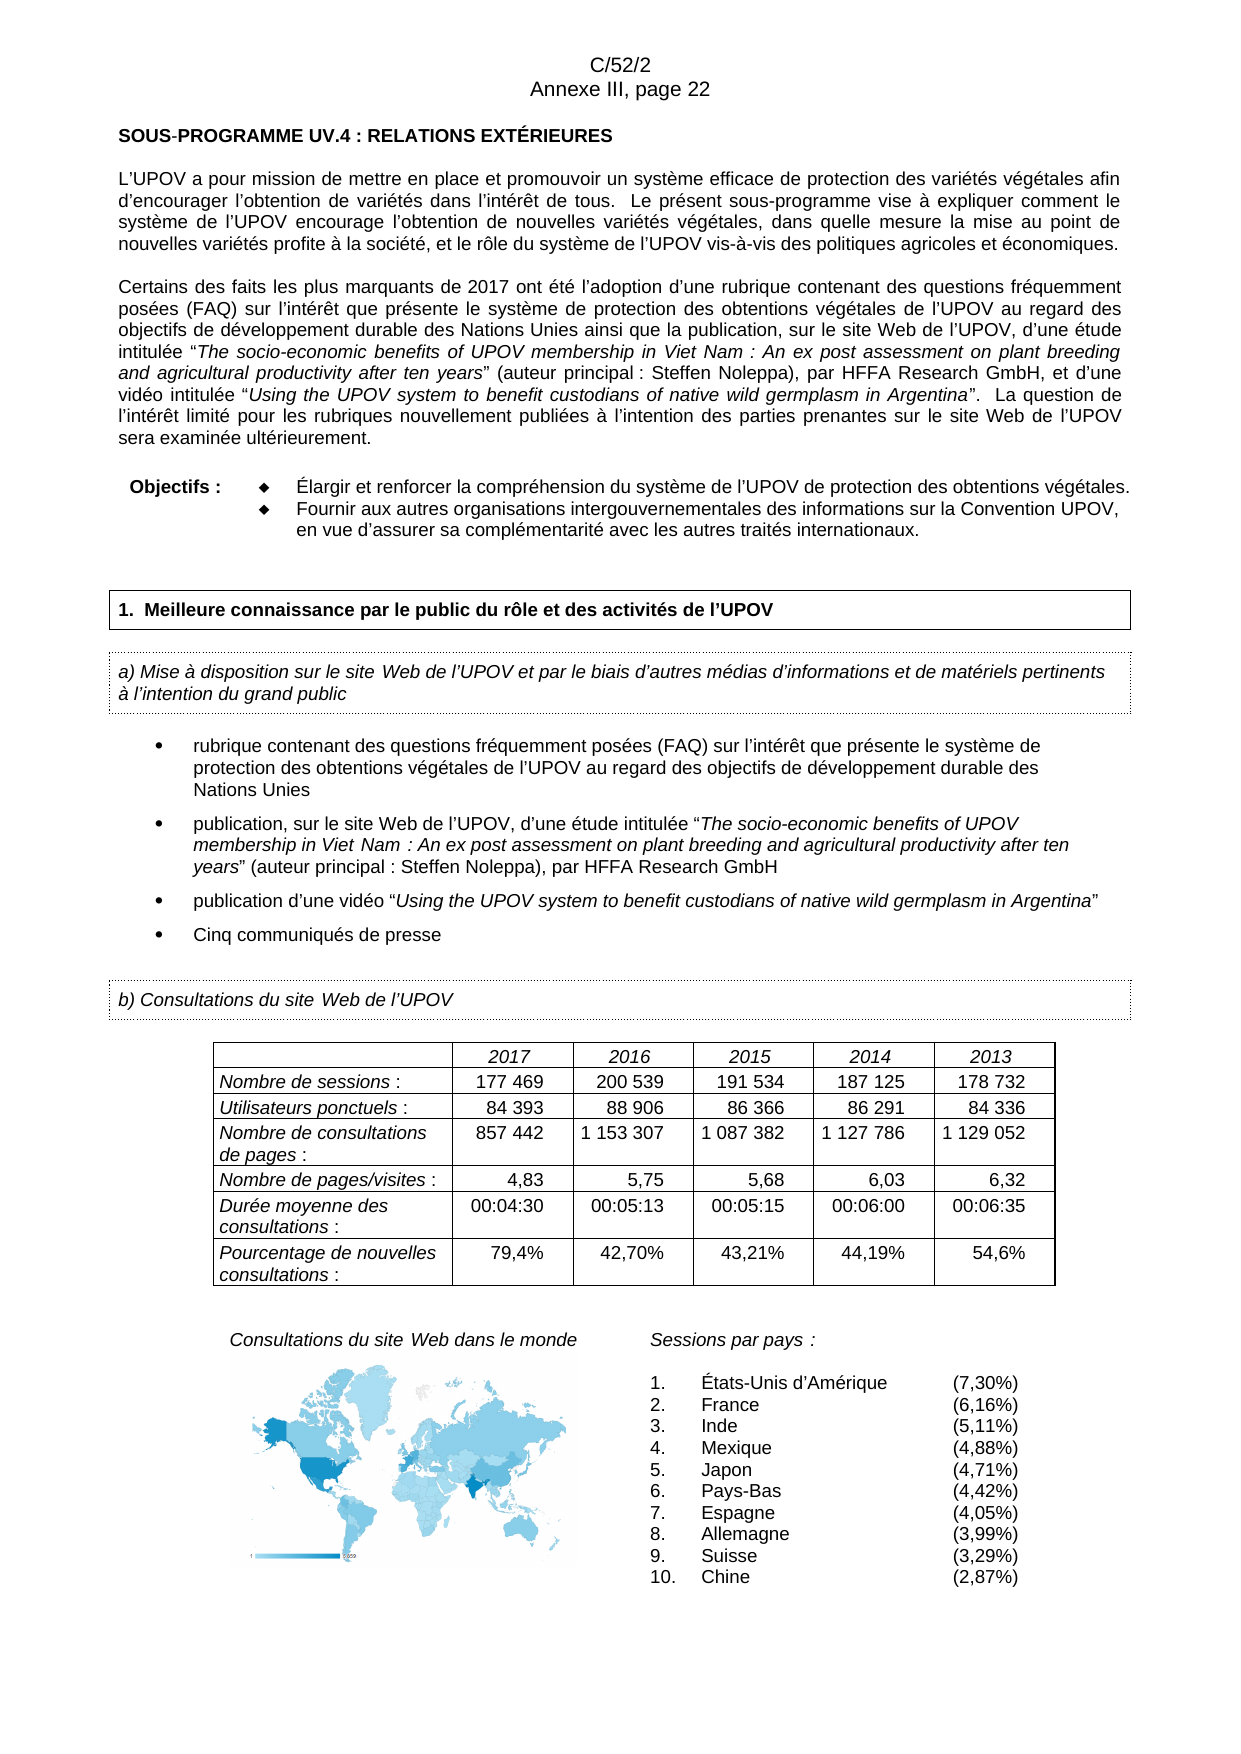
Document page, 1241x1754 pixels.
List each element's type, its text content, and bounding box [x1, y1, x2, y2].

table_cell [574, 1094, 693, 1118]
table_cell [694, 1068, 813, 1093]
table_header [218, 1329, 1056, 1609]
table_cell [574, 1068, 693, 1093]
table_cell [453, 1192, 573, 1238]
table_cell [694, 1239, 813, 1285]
text L’UPOV a pour mission de mettre en place et promouvoir un système efficace de protection des variétés végétales afin d’encourager l’obtention de variétés dans l’intérêt de tous. Le présent sous-programme vise à expliquer comment le système de l’UPOV encourage l’obtention de nouvelles variétés végétales, dans quelle mesure la mise au point de nouvelles variétés profite à la société, et le rôle du système de l’UPOV vis-à-vis des politiques agricoles et économiques. [118, 168, 1122, 254]
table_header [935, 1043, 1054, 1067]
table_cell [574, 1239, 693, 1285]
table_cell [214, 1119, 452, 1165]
list publication d’une vidéo “Using the UPOV system to benefit custodians of native wild germplasm in Argentina” [156, 890, 1122, 911]
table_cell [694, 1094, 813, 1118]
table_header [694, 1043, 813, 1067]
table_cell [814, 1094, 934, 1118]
list Cinq communiqués de presse [156, 924, 1122, 946]
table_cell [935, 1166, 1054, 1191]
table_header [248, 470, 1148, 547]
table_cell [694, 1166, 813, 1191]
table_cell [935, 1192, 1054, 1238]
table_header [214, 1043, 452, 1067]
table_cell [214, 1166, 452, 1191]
list rubrique contenant des questions fréquemment posées (FAQ) sur l’intérêt que présente le système de protection des obtentions végétales de l’UPOV au regard des objectifs de développement durable des Nations Unies [156, 735, 1122, 800]
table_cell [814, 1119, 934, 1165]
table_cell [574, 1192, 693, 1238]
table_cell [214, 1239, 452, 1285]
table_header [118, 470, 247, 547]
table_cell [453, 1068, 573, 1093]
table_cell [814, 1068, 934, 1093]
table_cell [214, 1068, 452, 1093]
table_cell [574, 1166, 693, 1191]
list publication, sur le site Web de l’UPOV, d’une étude intitulée “The socio-economic benefits of UPOV membership in Viet Nam : An ex post assessment on plant breeding and agricultural productivity after ten years” (auteur principal : Steffen Noleppa), par HFFA Research GmbH [156, 812, 1122, 877]
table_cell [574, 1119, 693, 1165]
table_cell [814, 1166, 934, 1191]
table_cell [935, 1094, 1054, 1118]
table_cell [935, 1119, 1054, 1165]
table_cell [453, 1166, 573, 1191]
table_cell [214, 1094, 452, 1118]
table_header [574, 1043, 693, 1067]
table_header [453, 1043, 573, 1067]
text Certains des faits les plus marquants de 2017 ont été l’adoption d’une rubrique contenant des questions fréquemment posées (FAQ) sur l’intérêt que présente le système de protection des obtentions végétales de l’UPOV au regard des objectifs de développement durable des Nations Unies ainsi que la publication, sur le site Web de l’UPOV, d’une étude intitulée “The socio-economic benefits of UPOV membership in Viet Nam : An ex post assessment on plant breeding and agricultural productivity after ten years” (auteur principal : Steffen Noleppa), par HFFA Research GmbH, et d’une vidéo intitulée “Using the UPOV system to benefit custodians of native wild germplasm in Argentina”. La question de l’intérêt limité pour les rubriques nouvellement publiées à l’intention des parties prenantes sur le site Web de l’UPOV sera examinée ultérieurement. [118, 276, 1122, 448]
subtitle b) Consultations du site Web de l’UPOV [109, 980, 1131, 1020]
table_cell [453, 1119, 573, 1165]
subtitle 1. Meilleure connaissance par le public du rôle et des activités de l’UPOV [110, 591, 1130, 629]
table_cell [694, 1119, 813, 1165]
picture [229, 1350, 577, 1567]
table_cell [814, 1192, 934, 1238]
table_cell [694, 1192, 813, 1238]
subtitle a) Mise à disposition sur le site Web de l’UPOV et par le biais d’autres médias d’informations et de matériels pertinents à l’intention du grand public [109, 652, 1131, 714]
subtitle Sous-programme UV.4 : Relations extérieures [118, 125, 1122, 147]
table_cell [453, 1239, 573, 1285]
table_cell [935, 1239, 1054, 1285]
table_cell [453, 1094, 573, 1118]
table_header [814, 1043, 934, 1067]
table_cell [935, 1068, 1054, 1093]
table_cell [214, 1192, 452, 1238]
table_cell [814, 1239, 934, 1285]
